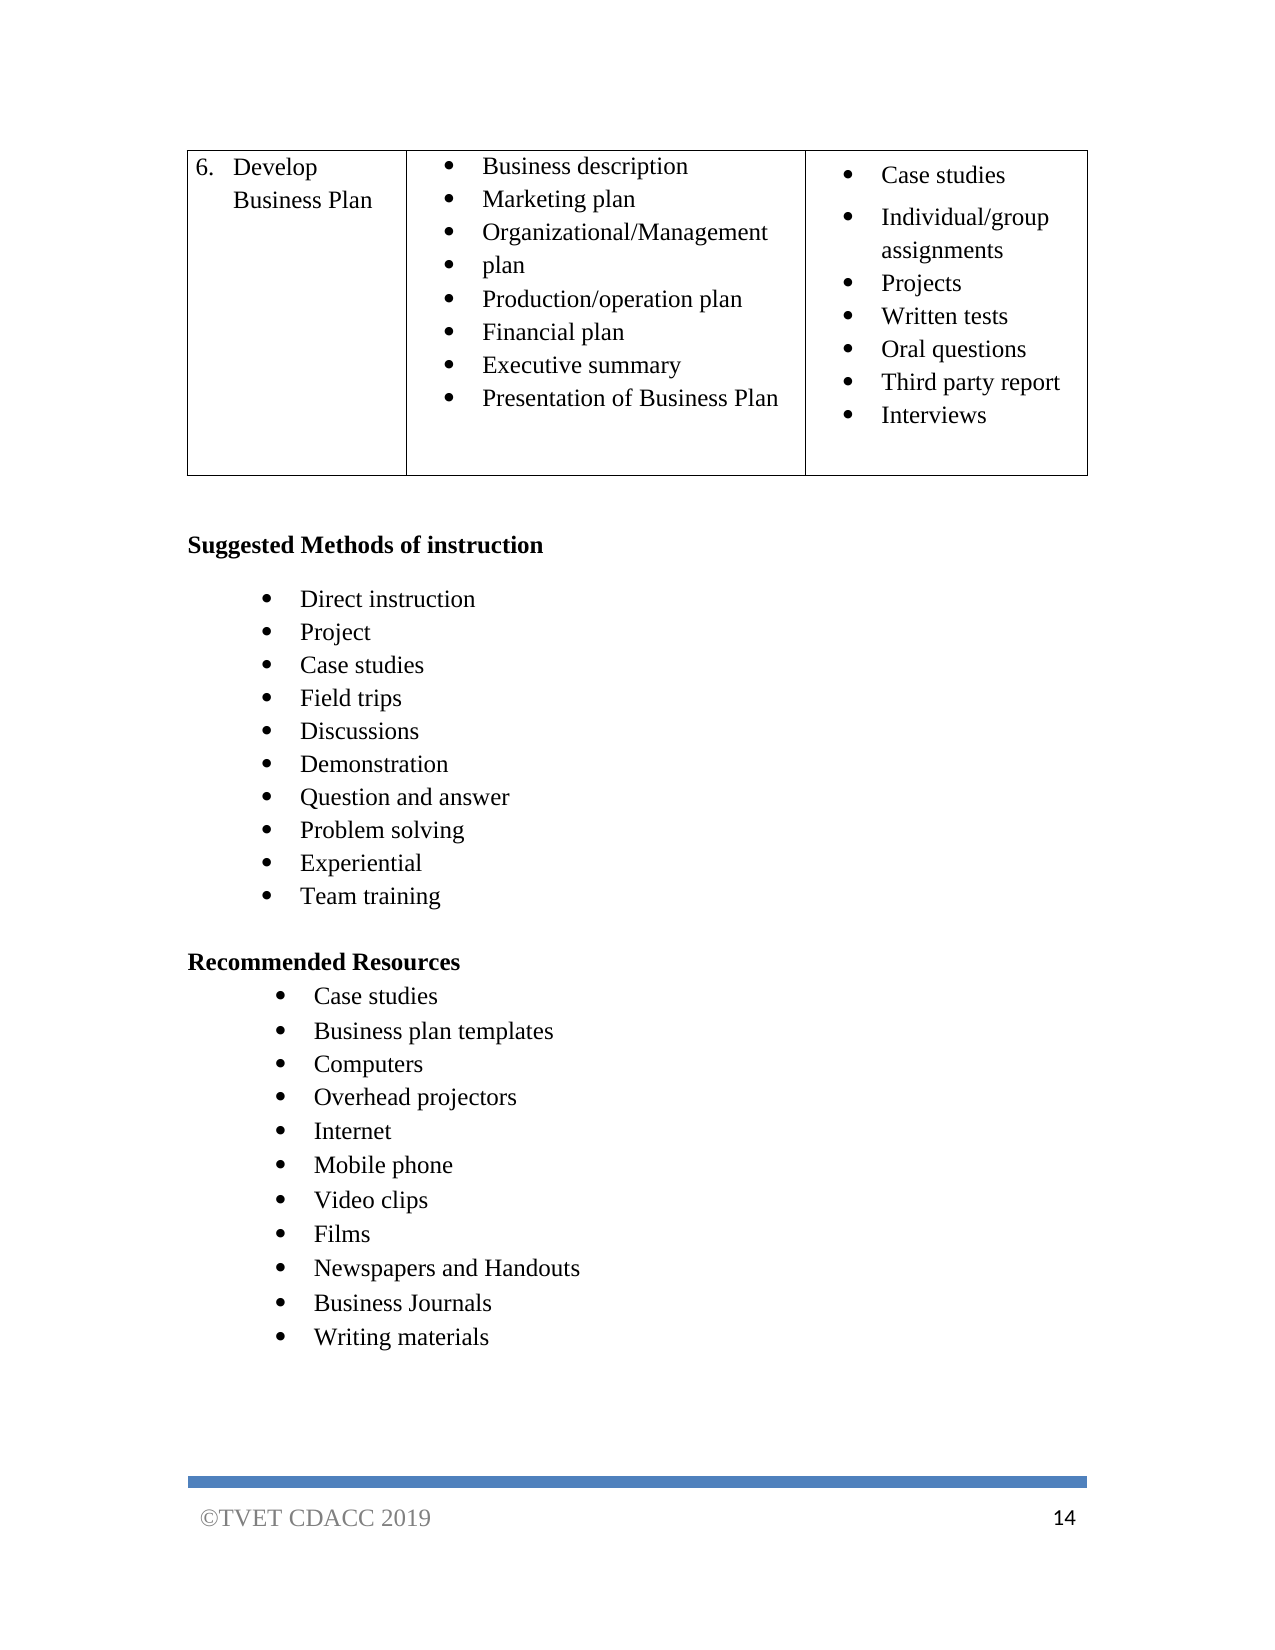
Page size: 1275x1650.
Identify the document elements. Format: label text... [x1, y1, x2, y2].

list Team training [262, 881, 1087, 910]
list Computers [276, 1049, 1009, 1078]
text Recommended Resources [187, 947, 1087, 976]
list Overhead projectors [276, 1082, 1009, 1111]
text Suggested Methods of instruction [187, 530, 1087, 559]
list Case studies [262, 650, 1087, 679]
list Experiential [262, 848, 1087, 877]
list Writing materials [276, 1322, 585, 1351]
list Business Journals [276, 1288, 585, 1316]
list Internet [276, 1116, 585, 1145]
list Films [276, 1219, 585, 1248]
list Question and answer [262, 782, 1087, 811]
list Business plan templates [276, 1016, 738, 1044]
list Case studies [276, 981, 738, 1010]
list Video clips [276, 1185, 585, 1213]
list Field trips [262, 683, 1087, 712]
list Demonstration [262, 749, 1087, 778]
table_cell Business description Marketing plan Organizational/Management plan Production/operation plan Financial plan Executive summary Presentation of Business Plan [407, 151, 805, 475]
list Discussions [262, 716, 1087, 745]
table_cell Develop Business Plan [188, 151, 406, 475]
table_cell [806, 151, 1087, 475]
list Problem solving [262, 815, 1087, 844]
list Newspapers and Handouts [276, 1253, 585, 1282]
list Project [262, 617, 1087, 646]
list Direct instruction [262, 584, 1087, 613]
list Mobile phone [276, 1151, 585, 1179]
